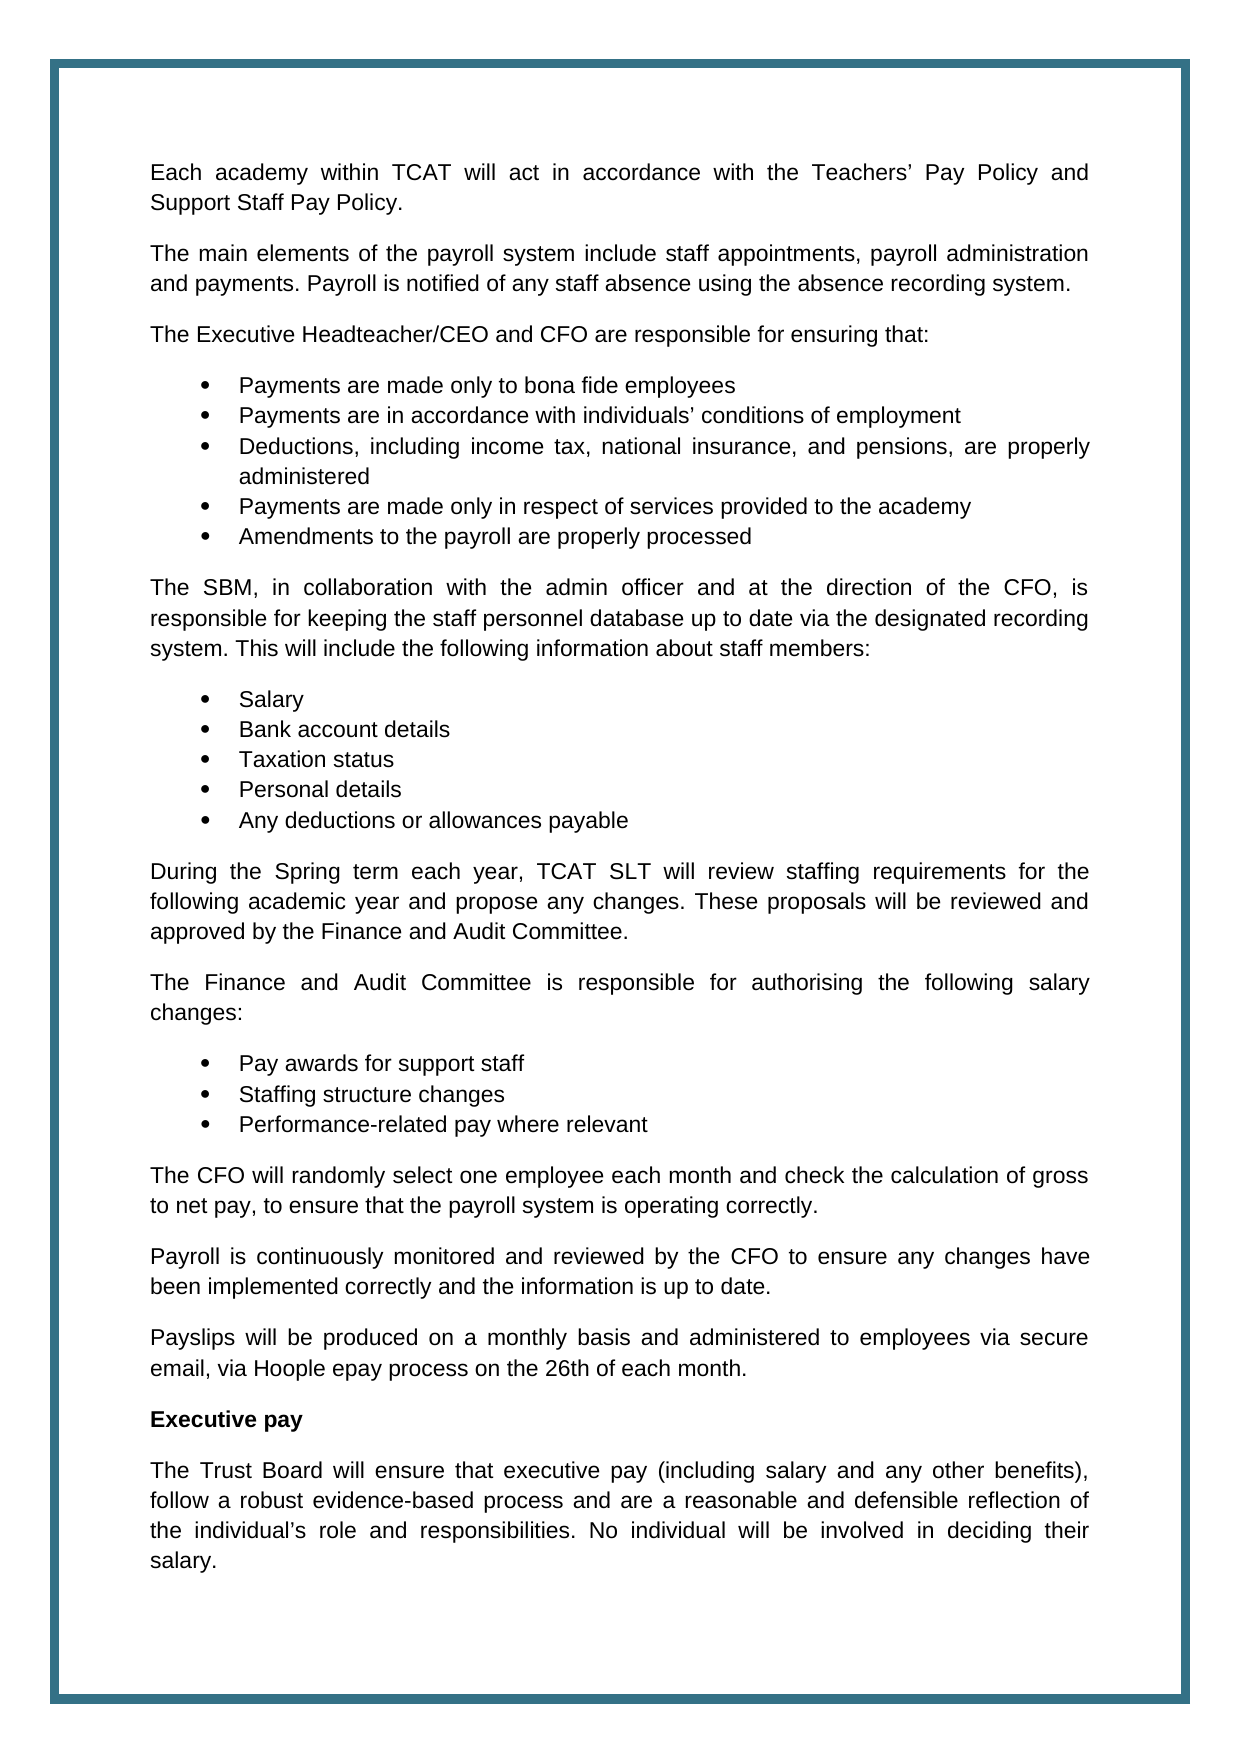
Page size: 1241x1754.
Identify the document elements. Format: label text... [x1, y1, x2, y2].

text During the Spring term each year, TCAT SLT will review staffing requirements for the following academic year and propose any changes. These proposals will be reviewed and approved by the Finance and Audit Committee. [150, 858, 1090, 944]
list Performance-related pay where relevant [201, 1111, 1090, 1137]
text The Trust Board will ensure that executive pay (including salary and any other benefits), follow a robust evidence-based process and are a reasonable and defensible reflection of the individual’s role and responsibilities. No individual will be involved in deciding their salary. [150, 1457, 1090, 1574]
list Any deductions or allowances payable [201, 807, 1090, 833]
list Pay awards for support staff [201, 1050, 1090, 1077]
list Payments are made only in respect of services provided to the academy [201, 493, 1090, 519]
text The CFO will randomly select one employee each month and check the calculation of gross to net pay, to ensure that the payroll system is operating correctly. [150, 1162, 1090, 1218]
text The main elements of the payroll system include staff appointments, payroll administration and payments. Payroll is notified of any staff absence using the absence recording system. [150, 240, 1090, 297]
list Amendments to the payroll are properly processed [201, 523, 1090, 550]
list Bank account details [201, 716, 1090, 742]
list Taxation status [201, 746, 1090, 773]
list Staffing structure changes [201, 1081, 1090, 1107]
list Payments are made only to bona fide employees [201, 372, 1090, 399]
list Salary [201, 686, 1090, 712]
list Deductions, including income tax, national insurance, and pensions, are properly administered [201, 433, 1090, 489]
text The SBM, in collaboration with the admin officer and at the direction of the CFO, is responsible for keeping the staff personnel database up to date via the designated recording system. This will include the following information about staff members: [150, 574, 1090, 661]
text Executive pay [150, 1406, 1090, 1432]
text Each academy within TCAT will act in accordance with the Teachers’ Pay Policy and Support Staff Pay Policy. [150, 159, 1090, 215]
text Payroll is continuously monitored and reviewed by the CFO to ensure any changes have been implemented correctly and the information is up to date. [150, 1243, 1090, 1300]
text Payslips will be produced on a monthly basis and administered to employees via secure email, via Hoople epay process on the 26th of each month. [150, 1324, 1090, 1381]
text The Finance and Audit Committee is responsible for authorising the following salary changes: [150, 969, 1090, 1026]
list Payments are in accordance with individuals’ conditions of employment [201, 402, 1090, 429]
text The Executive Headteacher/CEO and CFO are responsible for ensuring that: [150, 321, 1090, 348]
list Personal details [201, 776, 1090, 803]
